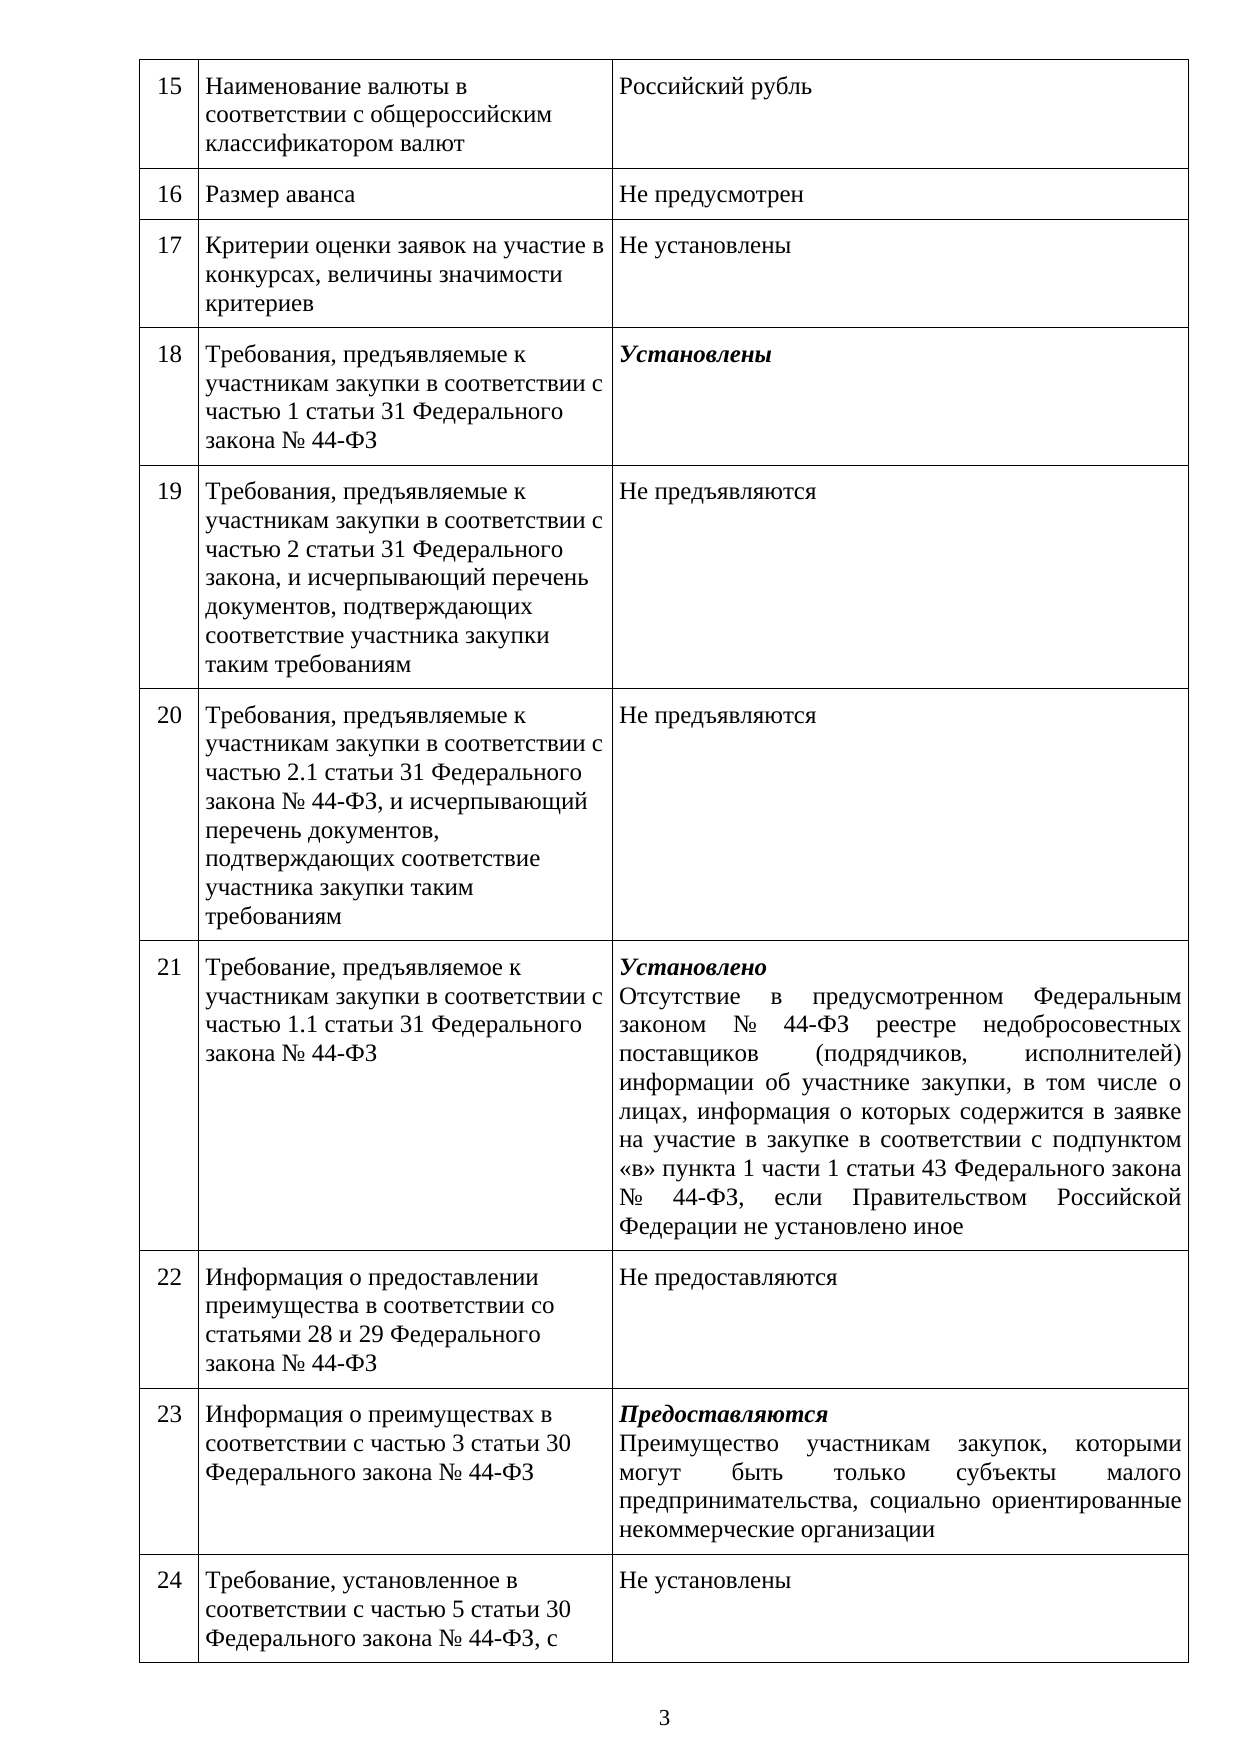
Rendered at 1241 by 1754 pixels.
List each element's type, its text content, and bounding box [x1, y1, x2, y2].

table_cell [199, 1555, 612, 1662]
table_cell 24 [140, 1555, 198, 1662]
table_cell 19 [140, 466, 198, 688]
table_cell 15 [140, 60, 198, 168]
table_cell 22 [140, 1251, 198, 1387]
table_cell Предоставляются Преимущество участникам закупок, которыми могут быть только субъекты малого предпринимательства, социально ориентированные некоммерческие организации [613, 1389, 1188, 1553]
table_cell Не предъявляются [613, 466, 1188, 688]
table_cell Критерии оценки заявок на участие в конкурсах, величины значимости критериев [199, 220, 612, 327]
table_cell Установлены [613, 328, 1188, 464]
table_cell Не установлены [613, 220, 1188, 327]
table_cell 21 [140, 941, 198, 1250]
table_cell Требования, предъявляемые к участникам закупки в соответствии с частью 2 статьи 31 Федерального закона, и исчерпывающий перечень документов, подтверждающих соответствие участника закупки таким требованиям [199, 466, 612, 688]
table_cell 17 [140, 220, 198, 327]
table_cell 20 [140, 689, 198, 940]
table_cell Не предъявляются [613, 689, 1188, 940]
table_cell Наименование валюты в соответствии с общероссийским классификатором валют [199, 60, 612, 168]
table_cell Не предоставляются [613, 1251, 1188, 1387]
table_cell Размер аванса [199, 169, 612, 219]
table_cell Требование, предъявляемое к участникам закупки в соответствии с частью 1.1 статьи 31 Федерального закона № 44-ФЗ [199, 941, 612, 1250]
table_cell Российский рубль [613, 60, 1188, 168]
table_cell Информация о предоставлении преимущества в соответствии со статьями 28 и 29 Федерального закона № 44-ФЗ [199, 1251, 612, 1387]
table_cell Требования, предъявляемые к участникам закупки в соответствии с частью 1 статьи 31 Федерального закона № 44-ФЗ [199, 328, 612, 464]
table_cell Не предусмотрен [613, 169, 1188, 219]
table_cell Информация о преимуществах в соответствии с частью 3 статьи 30 Федерального закона № 44-ФЗ [199, 1389, 612, 1553]
table_cell 23 [140, 1389, 198, 1553]
table_cell 16 [140, 169, 198, 219]
table_cell Не установлены [613, 1555, 1188, 1662]
table_cell Требования, предъявляемые к участникам закупки в соответствии с частью 2.1 статьи 31 Федерального закона № 44-ФЗ, и исчерпывающий перечень документов, подтверждающих соответствие участника закупки таким требованиям [199, 689, 612, 940]
table_cell Установлено Отсутствие в предусмотренном Федеральным законом № 44-ФЗ реестре недобросовестных поставщиков (подрядчиков, исполнителей) информации об участнике закупки, в том числе о лицах, информация о которых содержится в заявке на участие в закупке в соответствии с подпунктом «в» пункта 1 части 1 статьи 43 Федерального закона № 44-ФЗ, если Правительством Российской Федерации не установлено иное [613, 941, 1188, 1250]
table_cell 18 [140, 328, 198, 464]
